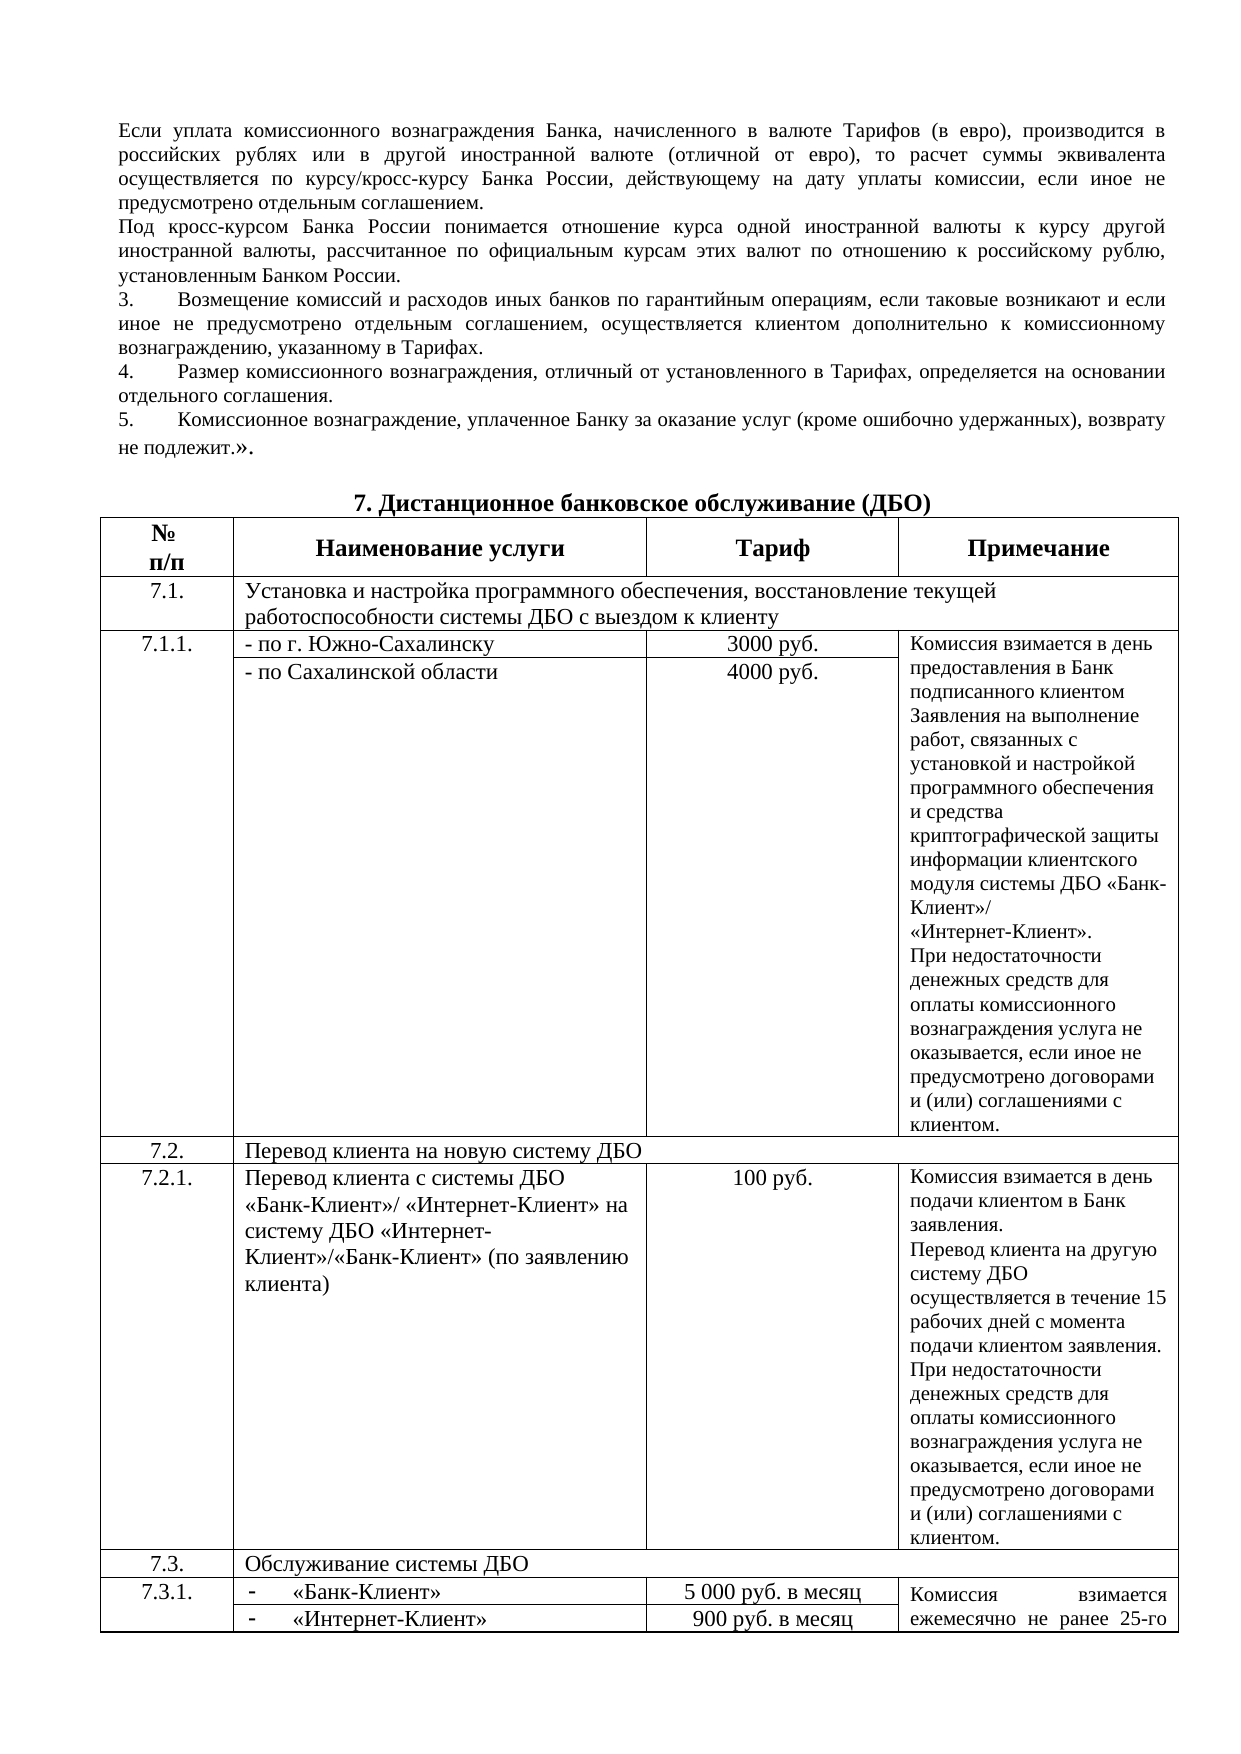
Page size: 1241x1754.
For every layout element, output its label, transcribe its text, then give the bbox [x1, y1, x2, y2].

table_cell 4000 руб. [647, 658, 898, 1136]
table_cell - по Сахалинской области [234, 658, 646, 1136]
table_cell «Банк-Клиент» [234, 1578, 646, 1604]
table_cell 7.1. [101, 577, 233, 629]
table_cell Установка и настройка программного обеспечения, восстановление текущей работоспособности системы ДБО с выездом к клиенту [234, 577, 1178, 629]
table_cell 7.2.1. [101, 1164, 233, 1549]
text Под кросс-курсом Банка России понимается отношение курса одной иностранной валюты к курсу другой иностранной валюты, рассчитанное по официальным курсам этих валют по отношению к российскому рублю, установленным Банком России. [118, 214, 1167, 287]
table_cell 900 руб. в месяц [647, 1605, 898, 1631]
table_cell 7.3.1. [101, 1578, 233, 1631]
table_cell Обслуживание системы ДБО [234, 1550, 1178, 1577]
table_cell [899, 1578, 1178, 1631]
table_header Тариф [647, 518, 898, 576]
table_cell «Интернет-Клиент» [234, 1605, 646, 1631]
list Возмещение комиссий и расходов иных банков по гарантийным операциям, если таковые возникают и если иное не предусмотрено отдельным соглашением, осуществляется клиентом дополнительно к комиссионному вознаграждению, указанному в Тарифах. [118, 287, 1167, 359]
table_cell 7.2. [101, 1137, 233, 1163]
table_cell Комиссия взимается в день предоставления в Банк подписанного клиентом Заявления на выполнение работ, связанных с установкой и настройкой программного обеспечения и средства криптографической защиты информации клиентского модуля системы ДБО «Банк-Клиент»/ «Интернет-Клиент». При недостаточности денежных средств для оплаты комиссионного вознаграждения услуга не оказывается, если иное не предусмотрено договорами и (или) соглашениями с клиентом. [899, 631, 1178, 1136]
table_header Наименование услуги [234, 518, 646, 576]
table_cell 7.3. [101, 1550, 233, 1577]
table_cell 5 000 руб. в месяц [647, 1578, 898, 1604]
table_header Примечание [899, 518, 1178, 576]
list Размер комиссионного вознаграждения, отличный от установленного в Тарифах, определяется на основании отдельного соглашения. [118, 359, 1167, 407]
list Комиссионное вознаграждение, уплаченное Банку за оказание услуг (кроме ошибочно удержанных), возврату не подлежит.». [118, 407, 1167, 460]
table_cell 3000 руб. [647, 631, 898, 657]
table_cell Перевод клиента с системы ДБО «Банк-Клиент»/ «Интернет-Клиент» на систему ДБО «Интернет-Клиент»/«Банк-Клиент» (по заявлению клиента) [234, 1164, 646, 1549]
table_cell - по г. Южно-Сахалинску [234, 631, 646, 657]
subtitle 7. Дистанционное банковское обслуживание (ДБО) [118, 488, 1167, 517]
text Если уплата комиссионного вознаграждения Банка, начисленного в валюте Тарифов (в евро), производится в российских рублях или в другой иностранной валюте (отличной от евро), то расчет суммы эквивалента осуществляется по курсу/кросс-курсу Банка России, действующему на дату уплаты комиссии, если иное не предусмотрено отдельным соглашением. [118, 118, 1167, 214]
table_cell 100 руб. [647, 1164, 898, 1549]
table_cell 7.1.1. [101, 631, 233, 1136]
table_cell Перевод клиента на новую систему ДБО [234, 1137, 1178, 1163]
table_cell Комиссия взимается в день подачи клиентом в Банк заявления. Перевод клиента на другую систему ДБО осуществляется в течение 15 рабочих дней с момента подачи клиентом заявления. При недостаточности денежных средств для оплаты комиссионного вознаграждения услуга не оказывается, если иное не предусмотрено договорами и (или) соглашениями с клиентом. [899, 1164, 1178, 1549]
table_header № п/п [101, 518, 233, 576]
